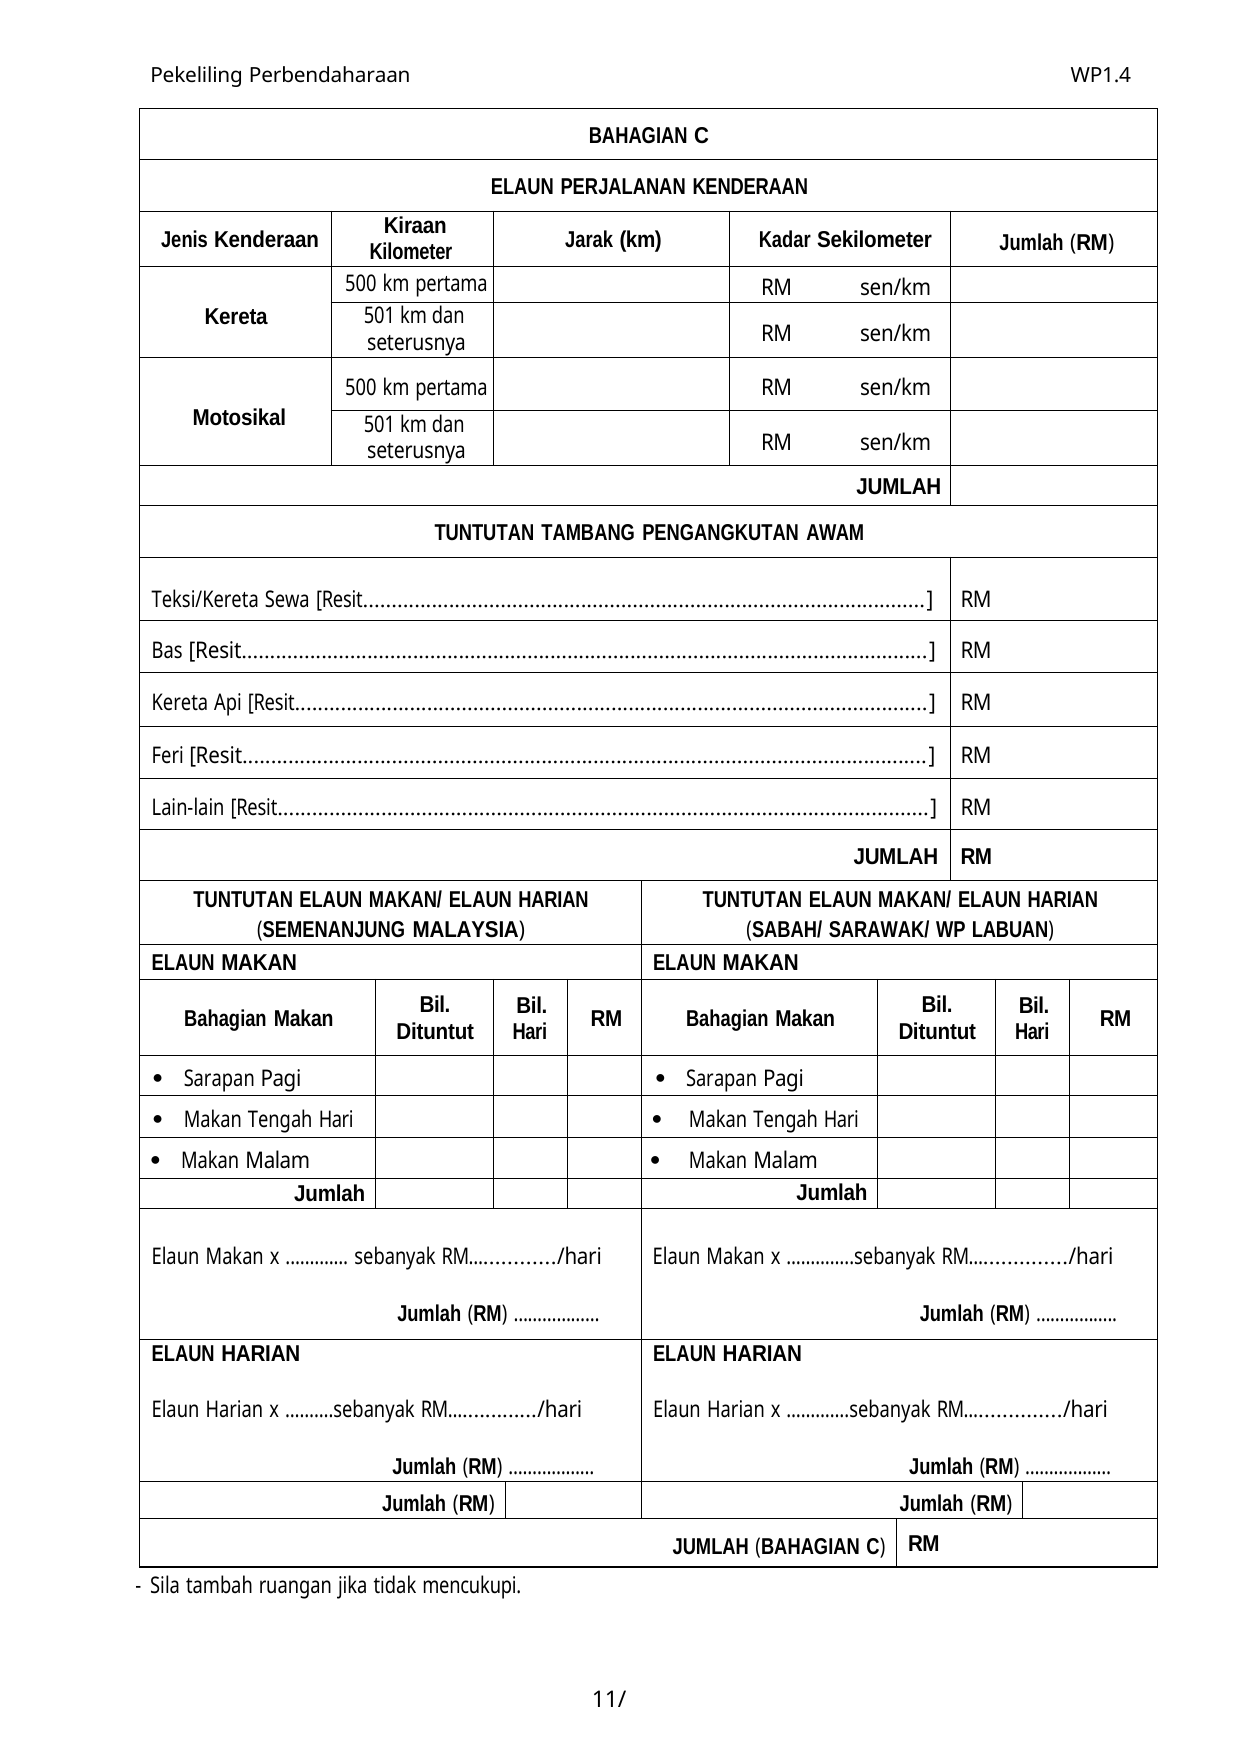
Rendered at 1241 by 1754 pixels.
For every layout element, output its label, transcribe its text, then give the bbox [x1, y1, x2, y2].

table_cell [376, 1179, 493, 1207]
table_cell RM [951, 621, 1157, 672]
table_cell JUMLAH [140, 830, 950, 880]
table_cell RM [951, 830, 1157, 880]
table_cell 501 km dan seterusnya [332, 411, 493, 465]
table_cell Makan Malam [642, 1138, 877, 1177]
table_cell [494, 1096, 567, 1137]
table_cell [568, 1138, 641, 1177]
table_cell JUMLAH [140, 466, 950, 505]
table_cell sen/km [825, 267, 950, 302]
table_cell Jumlah [642, 1179, 877, 1207]
table_cell [1070, 1138, 1157, 1177]
table_cell Kereta Api [Resit ] [140, 673, 950, 726]
table_cell RM [730, 303, 824, 357]
table_cell Makan Malam [140, 1138, 375, 1177]
table_cell Bahagian Makan [140, 980, 375, 1055]
table_cell [494, 1179, 567, 1207]
table_cell [878, 1138, 995, 1177]
table_cell TUNTUTAN TAMBANG PENGANGKUTAN AWAM [140, 506, 1157, 557]
table_cell [494, 358, 729, 410]
table_cell RM [951, 779, 1157, 829]
table_cell Bil. Dituntut [878, 980, 995, 1055]
table_cell Kadar Sekilometer [730, 212, 950, 266]
table_cell Makan Tengah Hari [140, 1096, 375, 1137]
table_cell 501 km dan seterusnya [332, 303, 493, 357]
table_cell [878, 1096, 995, 1137]
table_cell Bas [Resit ] [140, 621, 950, 672]
table_cell [996, 1179, 1069, 1207]
table_cell Jumlah (RM) [140, 1482, 505, 1518]
table_cell ELAUN MAKAN [140, 945, 641, 979]
table_cell sen/km [825, 358, 950, 410]
table_cell [568, 1096, 641, 1137]
table_cell RM [951, 727, 1157, 777]
table_cell RM [1070, 980, 1157, 1055]
table_cell [996, 1138, 1069, 1177]
table_cell sen/km [825, 303, 950, 357]
table_header BAHAGIAN C [140, 109, 1157, 159]
table_cell RM [897, 1519, 1157, 1566]
table_cell RM [730, 411, 824, 465]
table_cell TUNTUTAN ELAUN MAKAN/ ELAUN HARIAN (SABAH/ SARAWAK/ WP LABUAN) [642, 881, 1157, 944]
table_cell ELAUN MAKAN [642, 945, 1157, 979]
table_cell Bil. Hari [494, 980, 567, 1055]
table_cell [878, 1056, 995, 1095]
table_cell [494, 1056, 567, 1095]
table_cell [506, 1482, 641, 1518]
table_cell [494, 303, 729, 357]
table_cell ELAUN HARIAN Elaun Harian x ………….sebanyak RM… /hari Jumlah (RM) ……………… [642, 1340, 1157, 1481]
table_cell Bahagian Makan [642, 980, 877, 1055]
table_cell Lain-lain [Resit ] [140, 779, 950, 829]
table_cell [376, 1096, 493, 1137]
table_cell [494, 411, 729, 465]
table_cell [1023, 1482, 1157, 1518]
table_cell [494, 267, 729, 302]
table_cell Sarapan Pagi [140, 1056, 375, 1095]
table_cell Elaun Makan x …………..sebanyak RM… /hari Jumlah (RM) …………….. [642, 1209, 1157, 1339]
table_cell [951, 303, 1157, 357]
table_cell Bil. Hari [996, 980, 1069, 1055]
table_cell [376, 1138, 493, 1177]
table_cell JUMLAH (BAHAGIAN C) [140, 1519, 896, 1566]
table_cell [996, 1056, 1069, 1095]
table_cell Teksi/Kereta Sewa [Resit ] [140, 558, 950, 620]
table_cell ELAUN HARIAN Elaun Harian x ……….sebanyak RM… /hari Jumlah (RM) ……………… [140, 1340, 641, 1481]
table_cell Motosikal [140, 358, 331, 465]
table_cell [568, 1179, 641, 1207]
table_cell [1070, 1096, 1157, 1137]
table_cell Jumlah [140, 1179, 375, 1207]
text - Sila tambah ruangan jika tidak mencukupi. [135, 1569, 1178, 1600]
table_cell 500 km pertama [332, 358, 493, 410]
table_cell Jumlah (RM) [642, 1482, 1022, 1518]
table_cell [878, 1179, 995, 1207]
table_cell RM [730, 358, 824, 410]
table_cell sen/km [825, 411, 950, 465]
table_cell Feri [Resit ] [140, 727, 950, 777]
table_cell Makan Tengah Hari [642, 1096, 877, 1137]
table_cell Jarak (km) [494, 212, 729, 266]
table_cell Bil. Dituntut [376, 980, 493, 1055]
table_cell Jumlah (RM) [951, 212, 1157, 266]
table_cell Jenis Kenderaan [140, 212, 331, 266]
table_cell [1070, 1179, 1157, 1207]
table_cell [951, 267, 1157, 302]
table_cell [376, 1056, 493, 1095]
table_cell RM [568, 980, 641, 1055]
table_cell RM [951, 558, 1157, 620]
table_cell [996, 1096, 1069, 1137]
table_cell Kiraan Kilometer [332, 212, 493, 266]
table_cell [951, 411, 1157, 465]
table_cell ELAUN PERJALANAN KENDERAAN [140, 160, 1157, 211]
table_cell [951, 466, 1157, 505]
table_cell RM [730, 267, 824, 302]
table_cell [494, 1138, 567, 1177]
table_cell Sarapan Pagi [642, 1056, 877, 1095]
table_cell Kereta [140, 267, 331, 357]
table_cell TUNTUTAN ELAUN MAKAN/ ELAUN HARIAN (SEMENANJUNG MALAYSIA) [140, 881, 641, 944]
table_cell 500 km pertama [332, 267, 493, 302]
table_cell RM [951, 673, 1157, 726]
table_cell [1070, 1056, 1157, 1095]
table_cell [568, 1056, 641, 1095]
table_cell [951, 358, 1157, 410]
table_cell Elaun Makan x .………… sebanyak RM… /hari Jumlah (RM) ……………… [140, 1209, 641, 1339]
